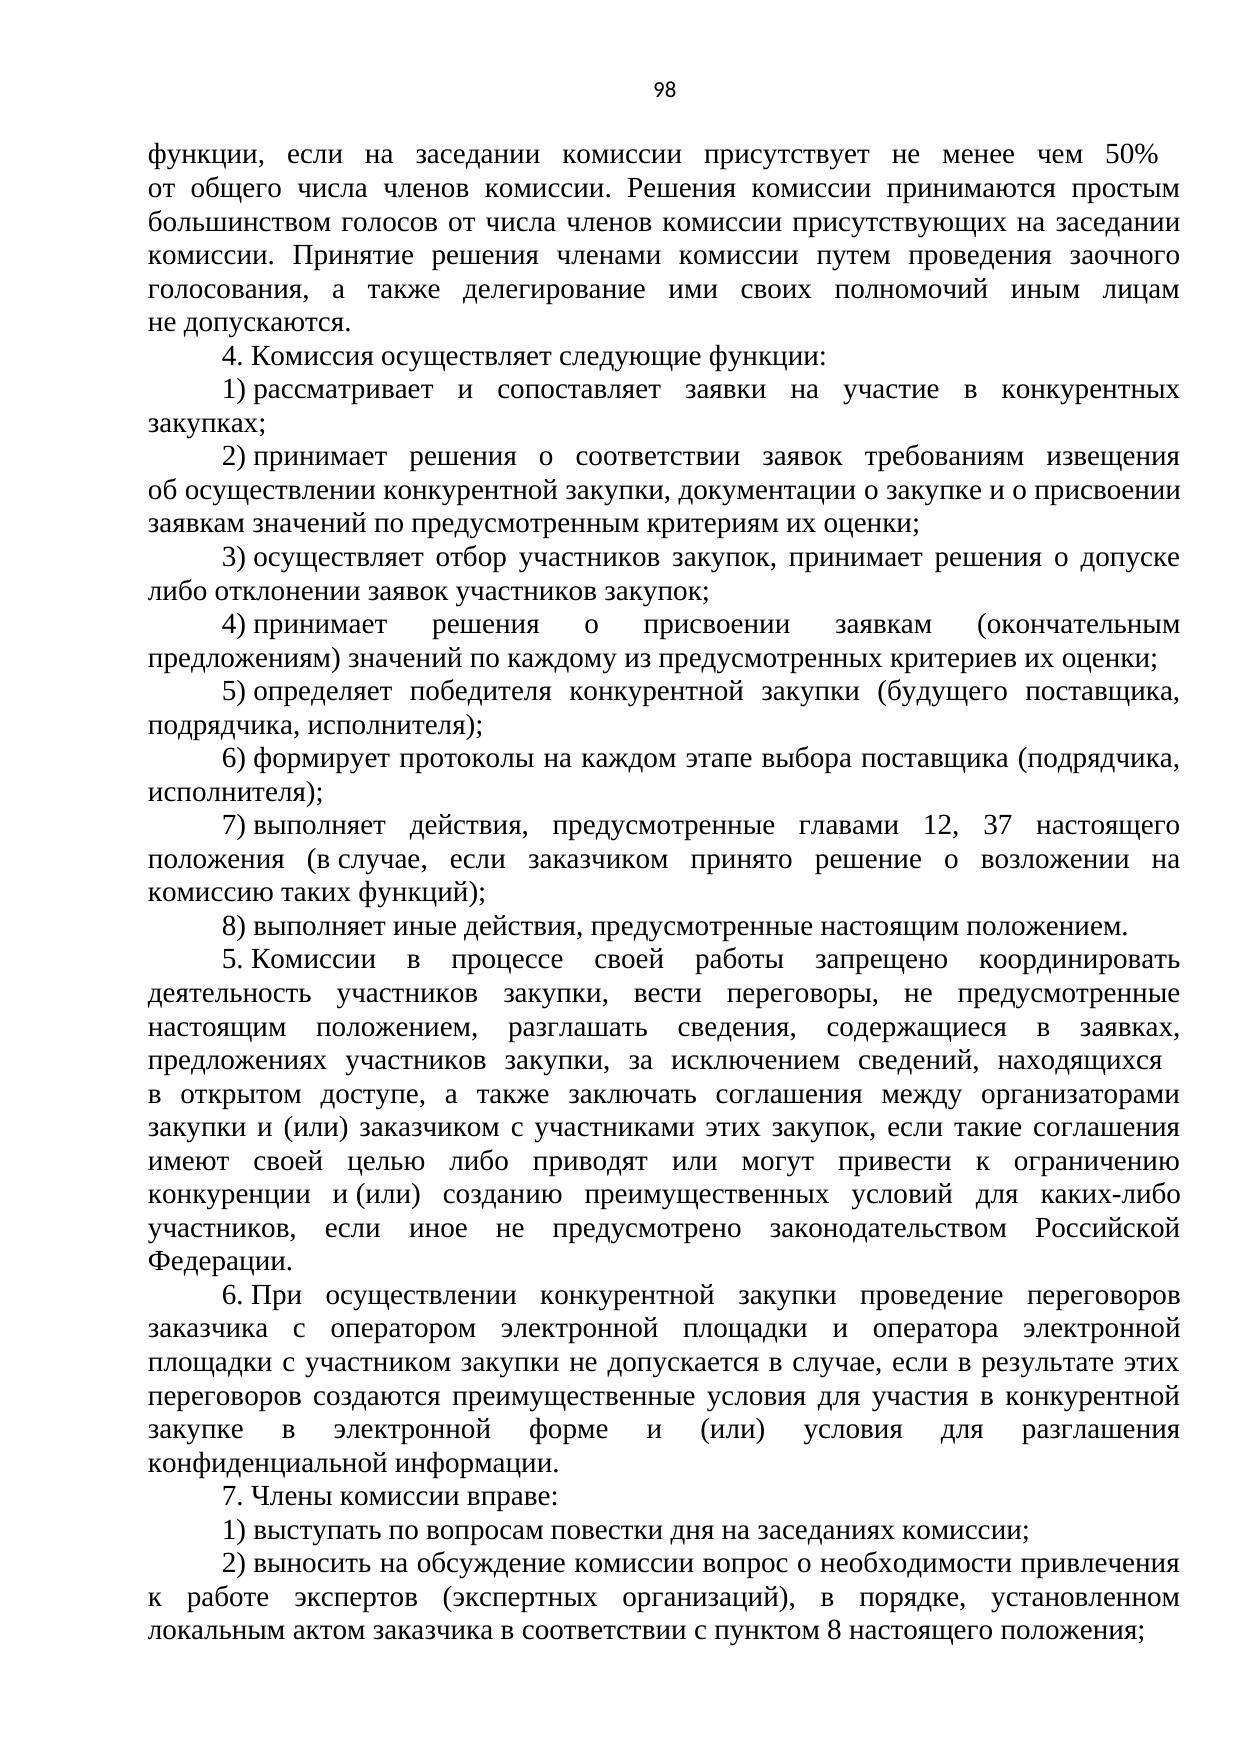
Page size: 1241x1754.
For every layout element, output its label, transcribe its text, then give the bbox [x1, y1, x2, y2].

text 1) выступать по вопросам повестки дня на заседаниях комиссии; [148, 1512, 1181, 1545]
text 4. Комиссия осуществляет следующие функции: [148, 338, 1181, 371]
text 2) выносить на обсуждение комиссии вопрос о необходимости привлечения к работе экспертов (экспертных организаций), в порядке, установленном локальным актом заказчика в соответствии с пунктом 8 настоящего положения; [148, 1545, 1181, 1646]
text 8) выполняет иные действия, предусмотренные настоящим положением. [148, 908, 1181, 942]
text 1) рассматривает и сопоставляет заявки на участие в конкурентных закупках; [148, 371, 1181, 438]
text 6. При осуществлении конкурентной закупки проведение переговоров заказчика с оператором электронной площадки и оператора электронной площадки с участником закупки не допускается в случае, если в результате этих переговоров создаются преимущественные условия для участия в конкурентной закупке в электронной форме и (или) условия для разглашения конфиденциальной информации. [148, 1277, 1181, 1478]
text 4) принимает решения о присвоении заявкам (окончательным предложениям) значений по каждому из предусмотренных критериев их оценки; [148, 606, 1181, 673]
text 5) определяет победителя конкурентной закупки (будущего поставщика, подрядчика, исполнителя); [148, 673, 1181, 740]
text 7. Члены комиссии вправе: [148, 1478, 1181, 1512]
text 5. Комиссии в процессе своей работы запрещено координировать деятельность участников закупки, вести переговоры, не предусмотренные настоящим положением, разглашать сведения, содержащиеся в заявках, предложениях участников закупки, за исключением сведений, находящихся в открытом доступе, а также заключать соглашения между организаторами закупки и (или) заказчиком с участниками этих закупок, если такие соглашения имеют своей целью либо приводят или могут привести к ограничению конкуренции и (или) созданию преимущественных условий для каких-либо участников, если иное не предусмотрено законодательством Российской Федерации. [148, 942, 1181, 1277]
text 7) выполняет действия, предусмотренные главами 12, 37 настоящего положения (в случае, если заказчиком принято решение о возложении на комиссию таких функций); [148, 807, 1181, 908]
text 2) принимает решения о соответствии заявок требованиям извещения об осуществлении конкурентной закупки, документации о закупке и о присвоении заявкам значений по предусмотренным критериям их оценки; [148, 438, 1181, 539]
text 6) формирует протоколы на каждом этапе выбора поставщика (подрядчика, исполнителя); [148, 740, 1181, 807]
text 3) осуществляет отбор участников закупок, принимает решения о допуске либо отклонении заявок участников закупок; [148, 539, 1181, 606]
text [148, 137, 1181, 338]
